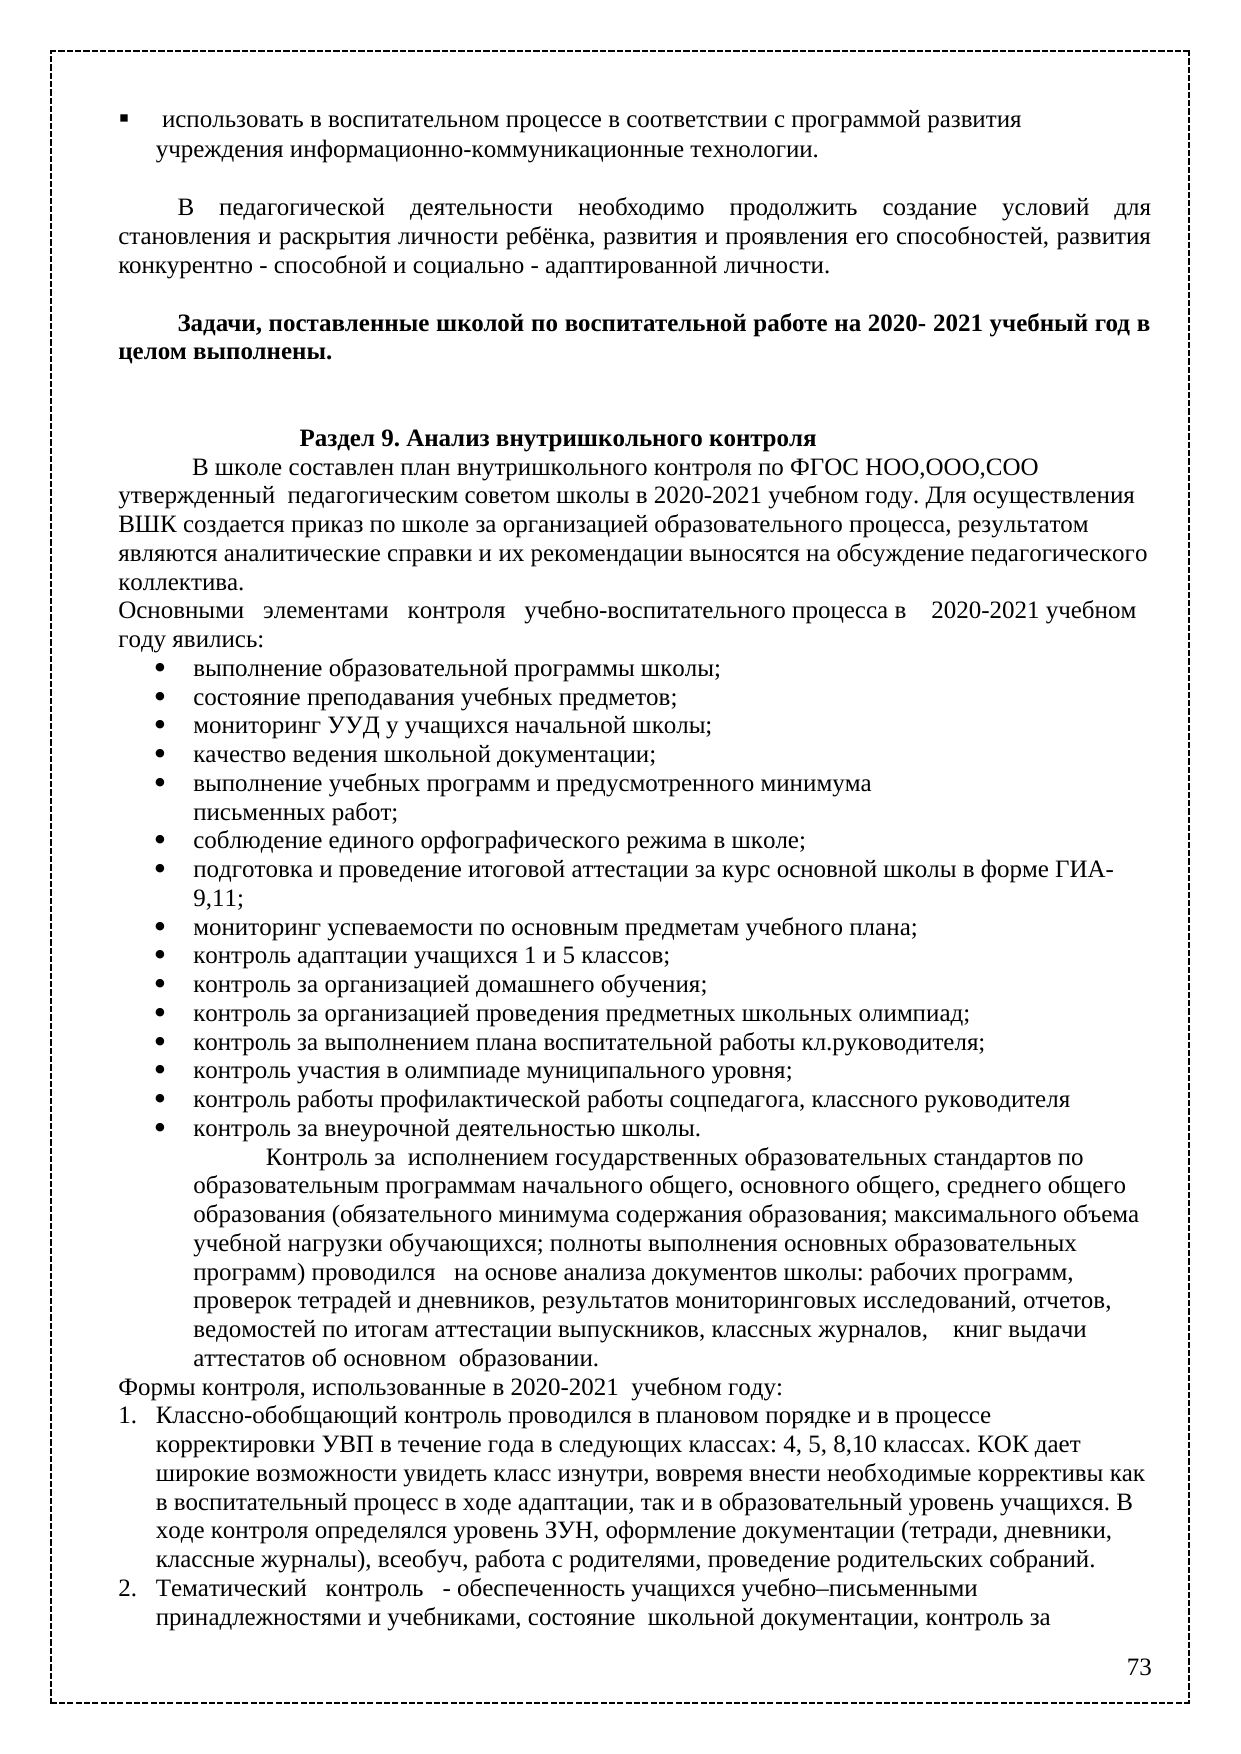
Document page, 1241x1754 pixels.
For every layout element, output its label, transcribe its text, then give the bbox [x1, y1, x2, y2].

subtitle Задачи, поставленные школой по воспитательной работе на 2020- 2021 учебный год в целом выполнены. [118, 308, 1152, 365]
subtitle В педагогической деятельности необходимо продолжить создание условий для становления и раскрытия личности ребёнка, развития и проявления его способностей, развития конкурентно - способной и социально - адаптированной личности. [118, 192, 1152, 278]
title В школе составлен план внутришкольного контроля по ФГОС НОО,ООО,СОО утвержденный педагогическим советом школы в 2020-2021 учебном году. Для осуществления ВШК создается приказ по школе за организацией образовательного процесса, результатом являются аналитические справки и их рекомендации выносятся на обсуждение педагогического коллектива. [118, 452, 1152, 596]
title контроль участия в олимпиаде муниципального уровня; [156, 1056, 1152, 1084]
title контроль за организацией проведения предметных школьных олимпиад; [156, 998, 1152, 1027]
title Формы контроля, использованные в 2020-2021 учебном году: [118, 1372, 1152, 1401]
title мониторинг УУД у учащихся начальной школы; [156, 711, 1152, 739]
title контроль за организацией домашнего обучения; [156, 969, 1152, 998]
title контроль работы профилактической работы соцпедагога, классного руководителя [156, 1084, 1152, 1113]
title качество ведения школьной документации; [156, 739, 1152, 768]
title состояние преподавания учебных предметов; [156, 682, 1152, 711]
title контроль за выполнением плана воспитательной работы кл.руководителя; [156, 1027, 1152, 1056]
title контроль за внеурочной деятельностью школы. Контроль за исполнением государственных образовательных стандартов по образовательным программам начального общего, основного общего, среднего общего образования (обязательного минимума содержания образования; максимального объема учебной нагрузки обучающихся; полноты выполнения основных образовательных программ) проводился на основе анализа документов школы: рабочих программ, проверок тетрадей и дневников, результатов мониторинговых исследований, отчетов, ведомостей по итогам аттестации выпускников, классных журналов, книг выдачи аттестатов об основном образовании. [156, 1113, 1152, 1372]
title Основными элементами контроля учебно-воспитательного процесса в 2020-2021 учебном году явились: [118, 596, 1152, 653]
title Раздел 9. Анализ внутришкольного контроля [118, 423, 1152, 452]
title соблюдение единого орфографического режима в школе; [156, 826, 1152, 854]
title Классно-обобщающий контроль проводился в плановом порядке и в процессе корректировки УВП в течение года в следующих классах: 4, 5, 8,10 классах. КОК дает широкие возможности увидеть класс изнутри, вовремя внести необходимые коррективы как в воспитательный процесс в ходе адаптации, так и в образовательный уровень учащихся. В ходе контроля определялся уровень ЗУН, оформление документации (тетради, дневники, классные журналы), всеобуч, работа с родителями, проведение родительских собраний. [118, 1401, 1152, 1573]
title выполнение учебных программ и предусмотренного минимума письменных работ; [156, 768, 1152, 826]
title мониторинг успеваемости по основным предметам учебного плана; [156, 912, 1152, 941]
title контроль адаптации учащихся 1 и 5 классов; [156, 941, 1152, 969]
title подготовка и проведение итоговой аттестации за курс основной школы в форме ГИА-9,11; [156, 854, 1152, 912]
list использовать в воспитательном процессе в соответствии с программой развития учреждения информационно-коммуникационные технологии. [118, 102, 1152, 163]
title выполнение образовательной программы школы; [156, 653, 1152, 682]
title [118, 1573, 1152, 1631]
